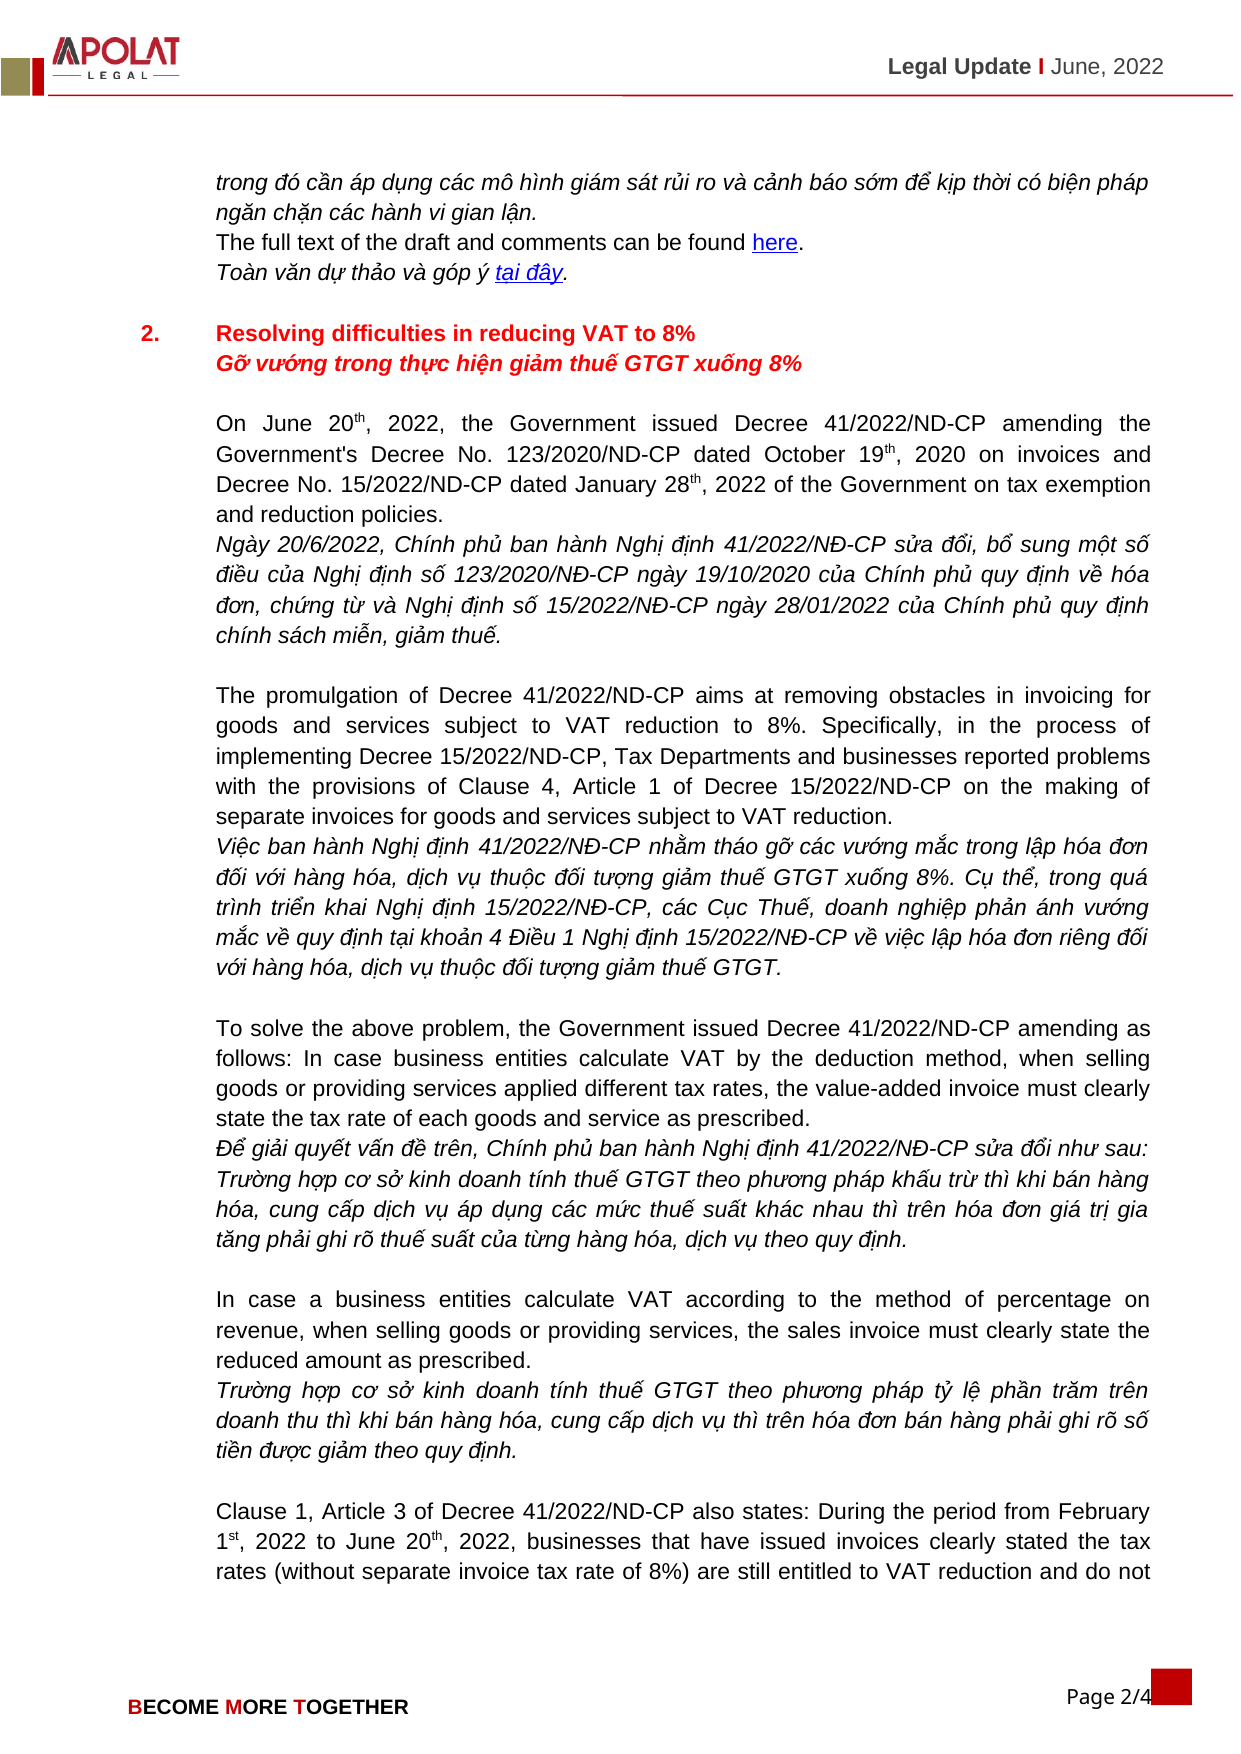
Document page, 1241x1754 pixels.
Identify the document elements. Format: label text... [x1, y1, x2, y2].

text Trường hợp cơ sở kinh doanh tính thuế GTGT theo phương pháp tỷ lệ phần trăm trên doanh thu thì khi bán hàng hóa, cung cấp dịch vụ thì trên hóa đơn bán hàng phải ghi rõ số tiền được giảm theo quy định. [216, 1377, 1152, 1464]
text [216, 169, 1152, 225]
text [216, 1498, 1152, 1585]
text Gỡ vướng trong thực hiện giảm thuế GTGT xuống 8% [216, 350, 1152, 376]
list 2. Resolving difficulties in reducing VAT to 8% [141, 320, 1152, 346]
text Toàn văn dự thảo và góp ý tại đây. [216, 259, 1152, 286]
text Ngày 20/6/2022, Chính phủ ban hành Nghị định 41/2022/NĐ-CP sửa đổi, bổ sung một số điều của Nghị định số 123/2020/NĐ-CP ngày 19/10/2020 của Chính phủ quy định về hóa đơn, chứng từ và Nghị định số 15/2022/NĐ-CP ngày 28/01/2022 của Chính phủ quy định chính sách miễn, giảm thuế. [216, 531, 1152, 648]
text On June 20th, 2022, the Government issued Decree 41/2022/ND-CP amending the Government's Decree No. 123/2020/ND-CP dated October 19th, 2020 on invoices and Decree No. 15/2022/ND-CP dated January 28th, 2022 of the Government on tax exemption and reduction policies. [216, 410, 1152, 527]
text Việc ban hành Nghị định 41/2022/NĐ-CP nhằm tháo gỡ các vướng mắc trong lập hóa đơn đối với hàng hóa, dịch vụ thuộc đối tượng giảm thuế GTGT xuống 8%. Cụ thể, trong quá trình triển khai Nghị định 15/2022/NĐ-CP, các Cục Thuế, doanh nghiệp phản ánh vướng mắc về quy định tại khoản 4 Điều 1 Nghị định 15/2022/NĐ-CP về việc lập hóa đơn riêng đối với hàng hóa, dịch vụ thuộc đối tượng giảm thuế GTGT. [216, 833, 1152, 981]
text The promulgation of Decree 41/2022/ND-CP aims at removing obstacles in invoicing for goods and services subject to VAT reduction to 8%. Specifically, in the process of implementing Decree 15/2022/ND-CP, Tax Departments and businesses reported problems with the provisions of Clause 4, Article 1 of Decree 15/2022/ND-CP on the making of separate invoices for goods and services subject to VAT reduction. [216, 682, 1152, 829]
text In case a business entities calculate VAT according to the method of percentage on revenue, when selling goods or providing services, the sales invoice must clearly state the reduced amount as prescribed. [216, 1286, 1152, 1373]
text Để giải quyết vấn đề trên, Chính phủ ban hành Nghị định 41/2022/NĐ-CP sửa đổi như sau: Trường hợp cơ sở kinh doanh tính thuế GTGT theo phương pháp khấu trừ thì khi bán hàng hóa, cung cấp dịch vụ áp dụng các mức thuế suất khác nhau thì trên hóa đơn giá trị gia tăng phải ghi rõ thuế suất của từng hàng hóa, dịch vụ theo quy định. [216, 1135, 1152, 1252]
text To solve the above problem, the Government issued Decree 41/2022/ND-CP amending as follows: In case business entities calculate VAT by the deduction method, when selling goods or providing services applied different tax rates, the value-added invoice must clearly state the tax rate of each goods and service as prescribed. [216, 1014, 1152, 1132]
text The full text of the draft and comments can be found here. [216, 229, 1152, 256]
picture [51, 37, 180, 78]
